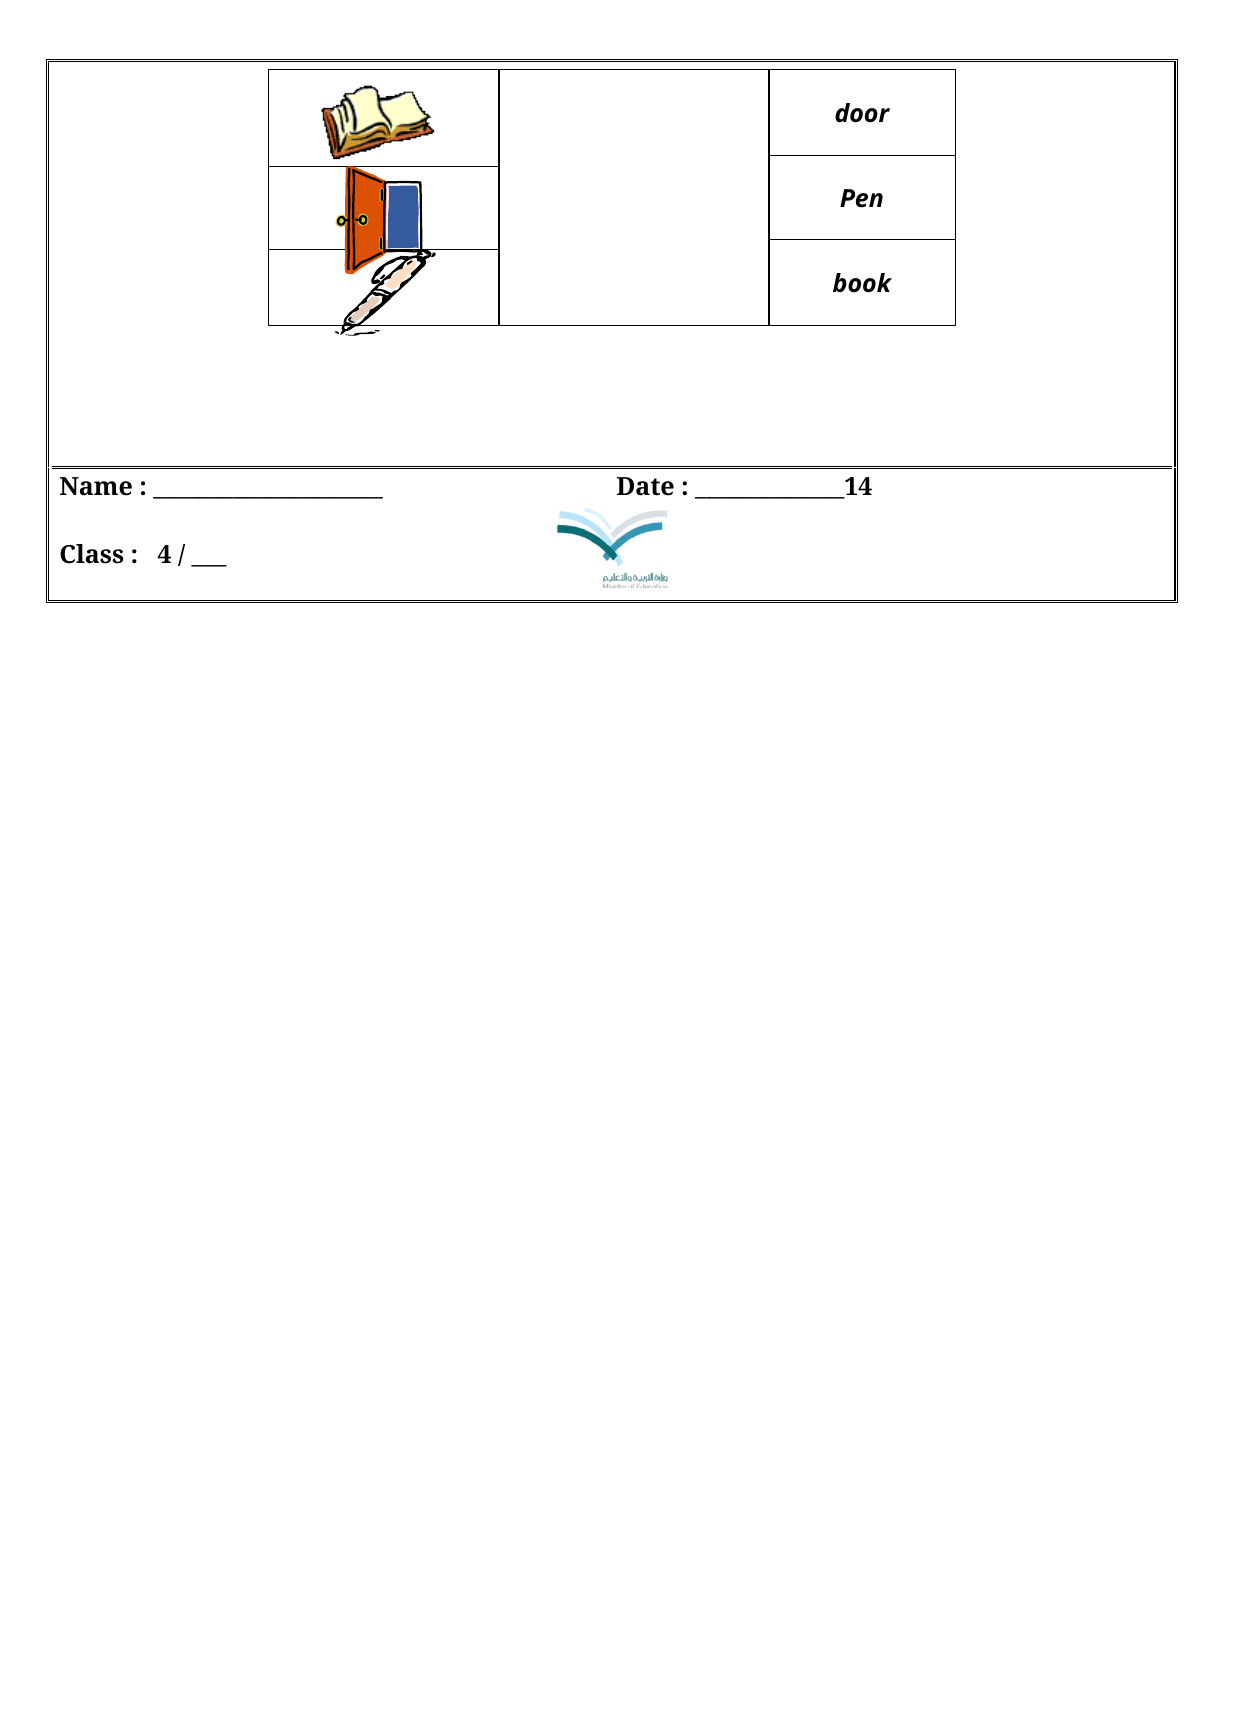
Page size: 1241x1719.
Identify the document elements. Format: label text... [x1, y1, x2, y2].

picture [557, 505, 670, 587]
table_cell Name : ____________________ Date : _____________14 Class : 4 / ___ [49, 466, 1175, 600]
picture [314, 68, 439, 164]
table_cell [49, 62, 1174, 466]
